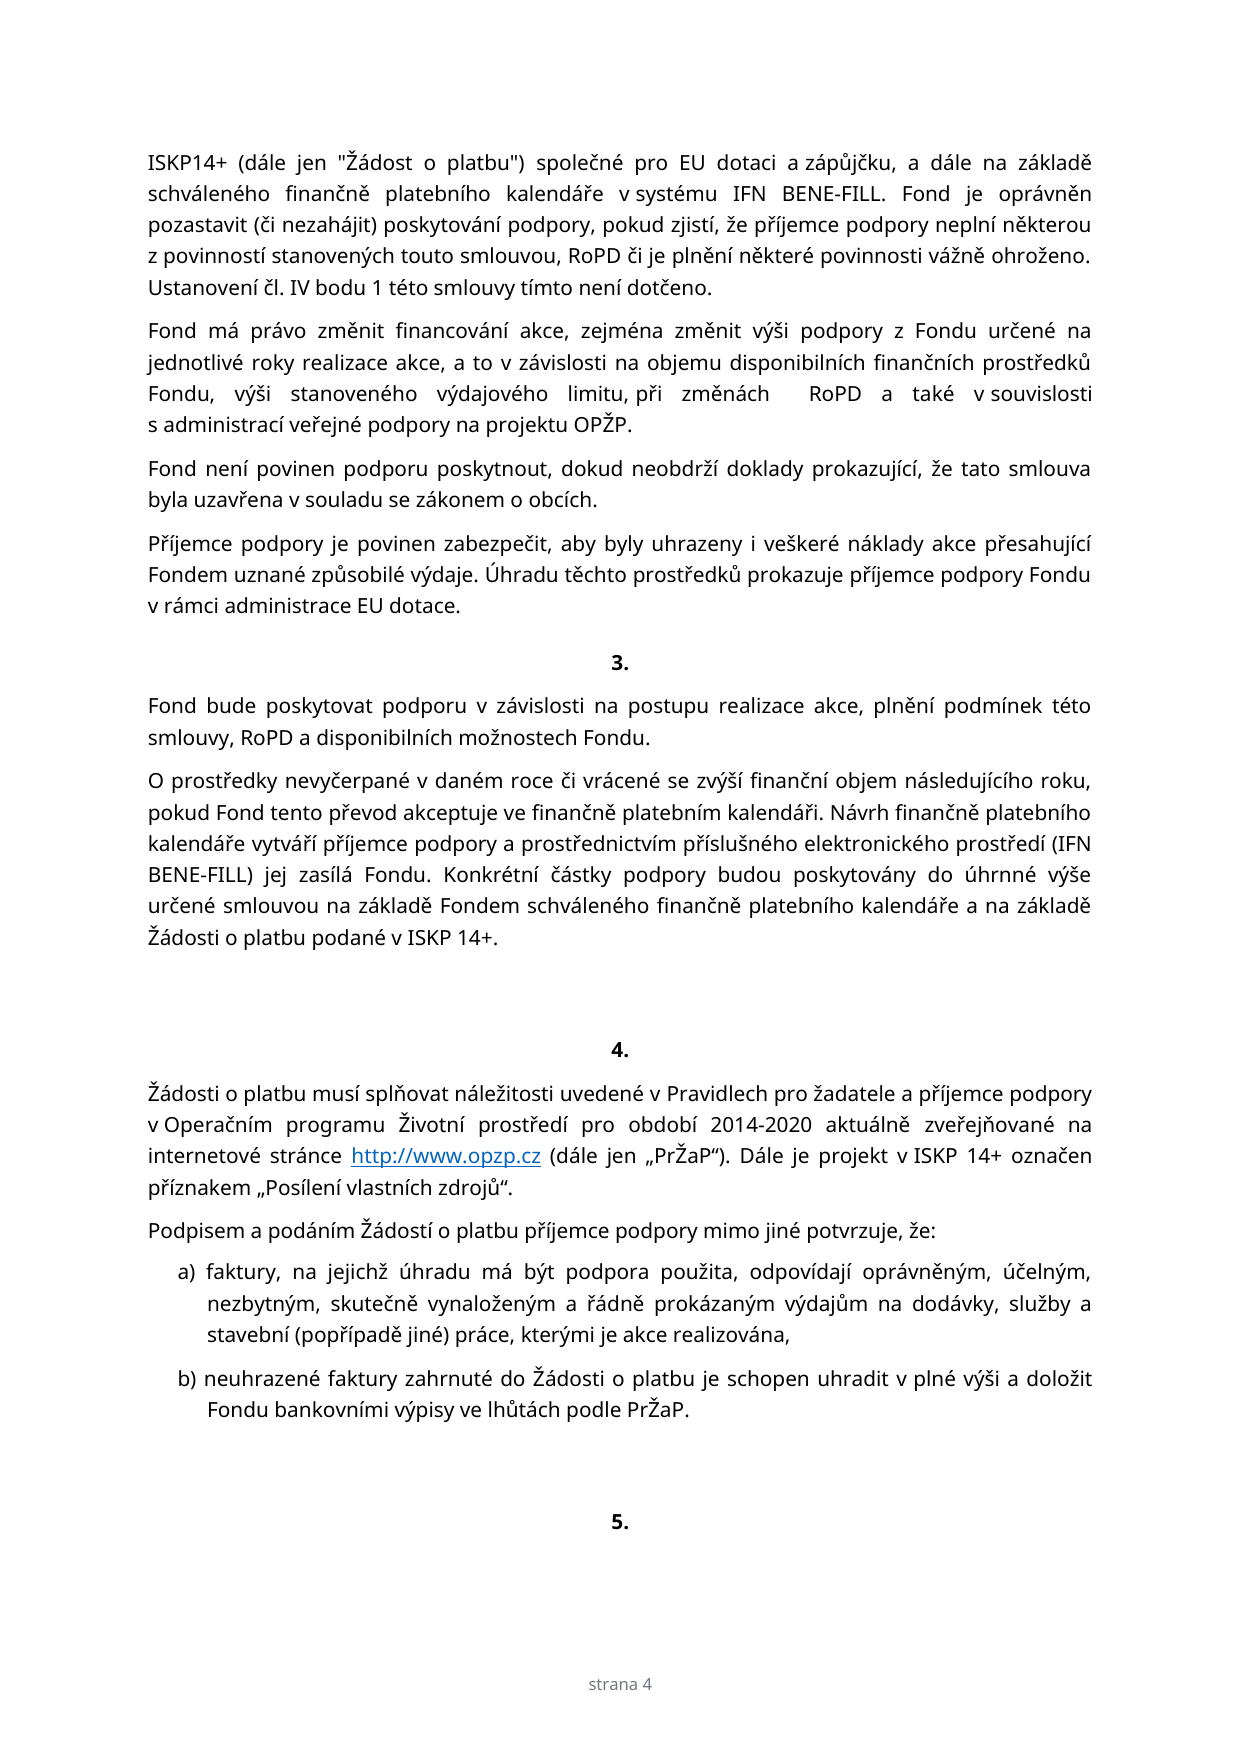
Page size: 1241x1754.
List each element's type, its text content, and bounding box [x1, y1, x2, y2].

text b) neuhrazené faktury zahrnuté do Žádosti o platbu je schopen uhradit v plné výši a doložit Fondu bankovními výpisy ve lhůtách podle PrŽaP. [177, 1364, 1092, 1423]
text Příjemce podpory je povinen zabezpečit, aby byly uhrazeny i veškeré náklady akce přesahující Fondem uznané způsobilé výdaje. Úhradu těchto prostředků prokazuje příjemce podpory Fondu v rámci administrace EU dotace. [148, 529, 1092, 620]
text 4. [148, 1035, 1092, 1064]
text O prostředky nevyčerpané v daném roce či vrácené se zvýší finanční objem následujícího roku, pokud Fond tento převod akceptuje ve finančně platebním kalendáři. Návrh finančně platebního kalendáře vytváří příjemce podpory a prostřednictvím příslušného elektronického prostředí (IFN BENE-FILL) jej zasílá Fondu. Konkrétní částky podpory budou poskytovány do úhrnné výše určené smlouvou na základě Fondem schváleného finančně platebního kalendáře a na základě Žádosti o platbu podané v ISKP 14+. [148, 766, 1092, 951]
text Fond není povinen podporu poskytnout, dokud neobdrží doklady prokazující, že tato smlouva byla uzavřena v souladu se zákonem o obcích. [148, 454, 1092, 514]
text Podpisem a podáním Žádostí o platbu příjemce podpory mimo jiné potvrzuje, že: [148, 1216, 1092, 1245]
text 5. [148, 1507, 1092, 1536]
text Fond bude poskytovat podporu v závislosti na postupu realizace akce, plnění podmínek této smlouvy, RoPD a disponibilních možnostech Fondu. [148, 691, 1092, 751]
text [148, 148, 1092, 301]
text Fond má právo změnit financování akce, zejména změnit výši podpory z Fondu určené na jednotlivé roky realizace akce, a to v závislosti na objemu disponibilních finančních prostředků Fondu, výši stanoveného výdajového limitu, při změnách RoPD a také v souvislosti s administrací veřejné podpory na projektu OPŽP. [148, 316, 1092, 439]
text 3. [148, 648, 1092, 676]
text Žádosti o platbu musí splňovat náležitosti uvedené v Pravidlech pro žadatele a příjemce podpory v Operačním programu Životní prostředí pro období 2014-2020 aktuálně zveřejňované na internetové stránce http://www.opzp.cz (dále jen „PrŽaP“). Dále je projekt v ISKP 14+ označen příznakem „Posílení vlastních zdrojů“. [148, 1079, 1092, 1201]
text a) faktury, na jejichž úhradu má být podpora použita, odpovídají oprávněným, účelným, nezbytným, skutečně vynaloženým a řádně prokázaným výdajům na dodávky, služby a stavební (popřípadě jiné) práce, kterými je akce realizována, [177, 1257, 1092, 1348]
